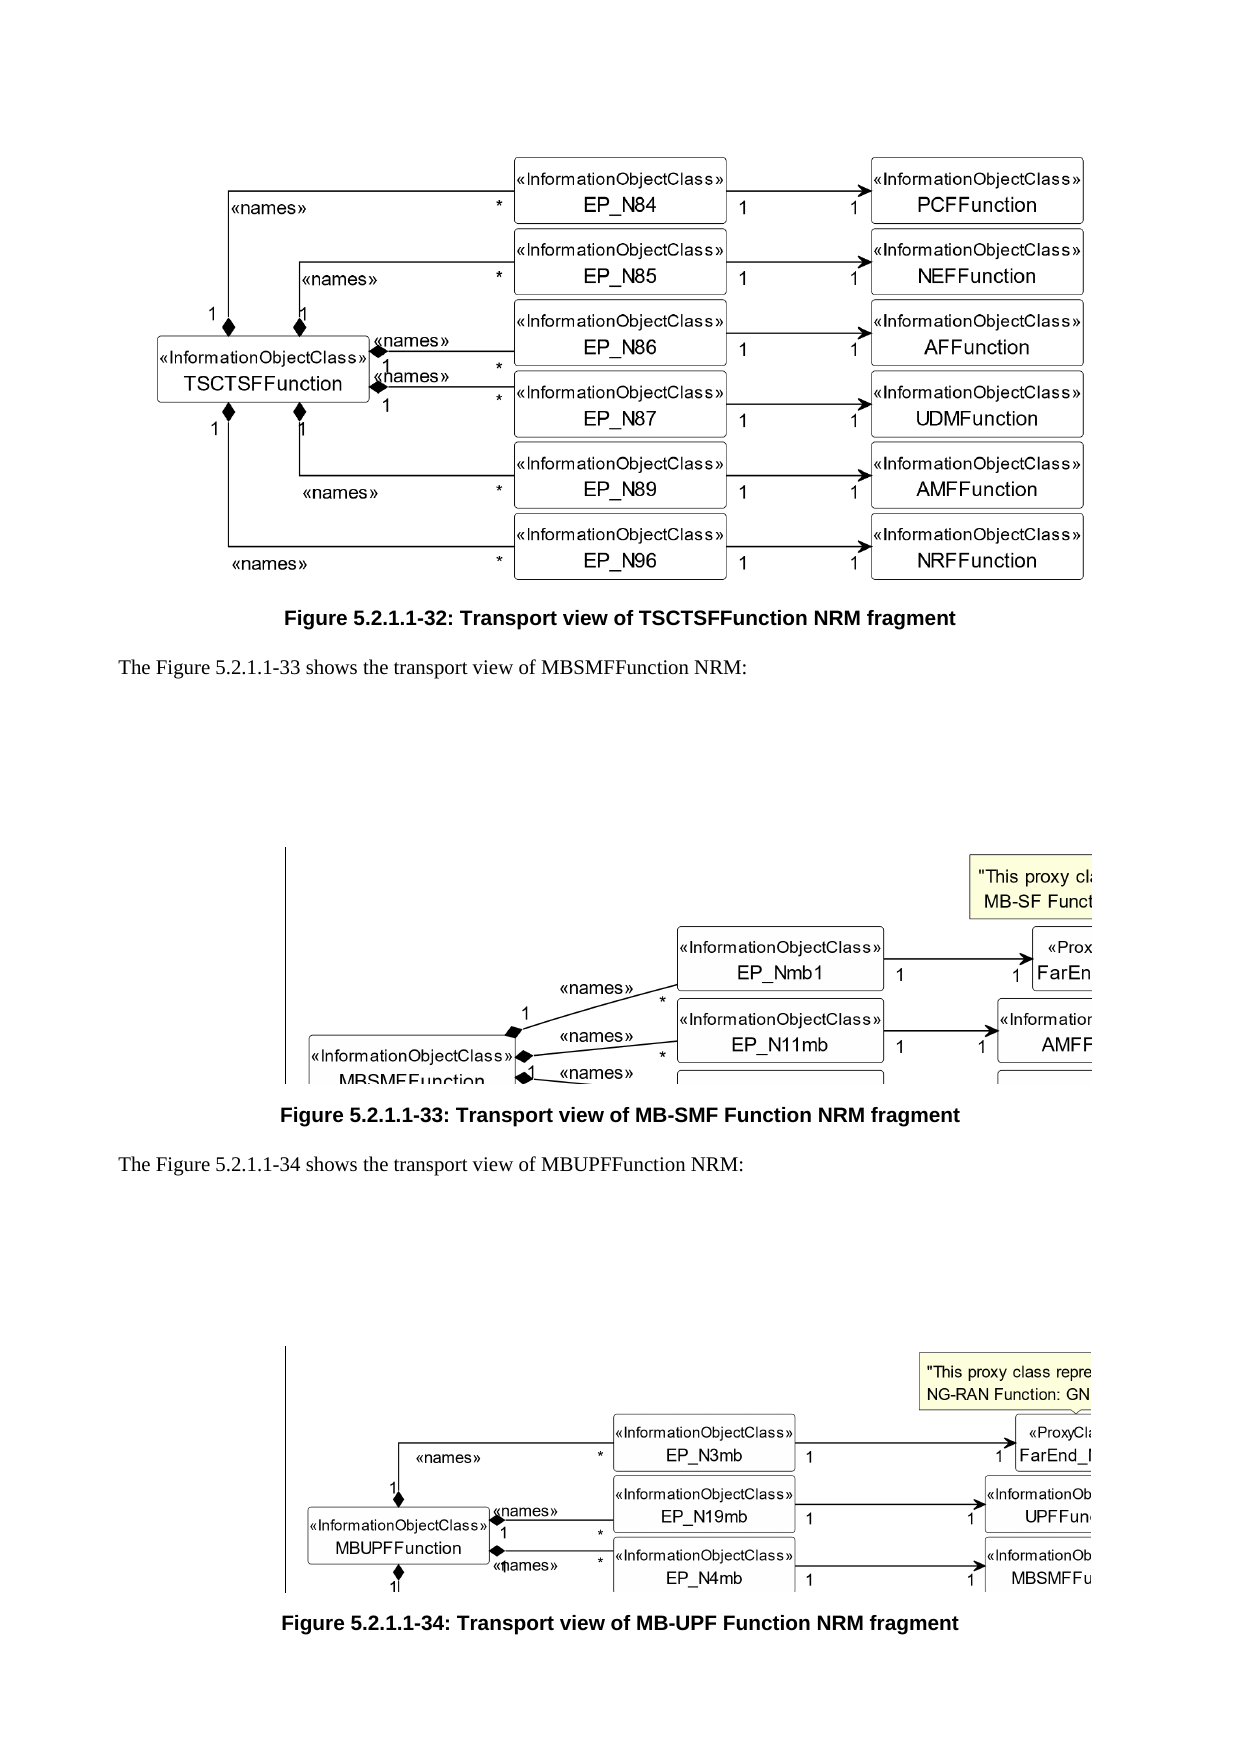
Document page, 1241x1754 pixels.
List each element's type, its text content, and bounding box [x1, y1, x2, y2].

text Figure 5.2.1.1-33: Transport view of MB-SMF Function NRM fragment [118, 1103, 1122, 1127]
text The Figure 5.2.1.1-34 shows the transport view of MBUPFFunction NRM: [118, 1152, 1122, 1176]
picture [147, 147, 1093, 587]
text Figure 5.2.1.1-32: Transport view of TSCTSFFunction NRM fragment [118, 606, 1122, 629]
text Figure 5.2.1.1-34: Transport view of MB-UPF Function NRM fragment [118, 1611, 1122, 1635]
text The Figure 5.2.1.1-33 shows the transport view of MBSMFFunction NRM: [118, 654, 1122, 679]
